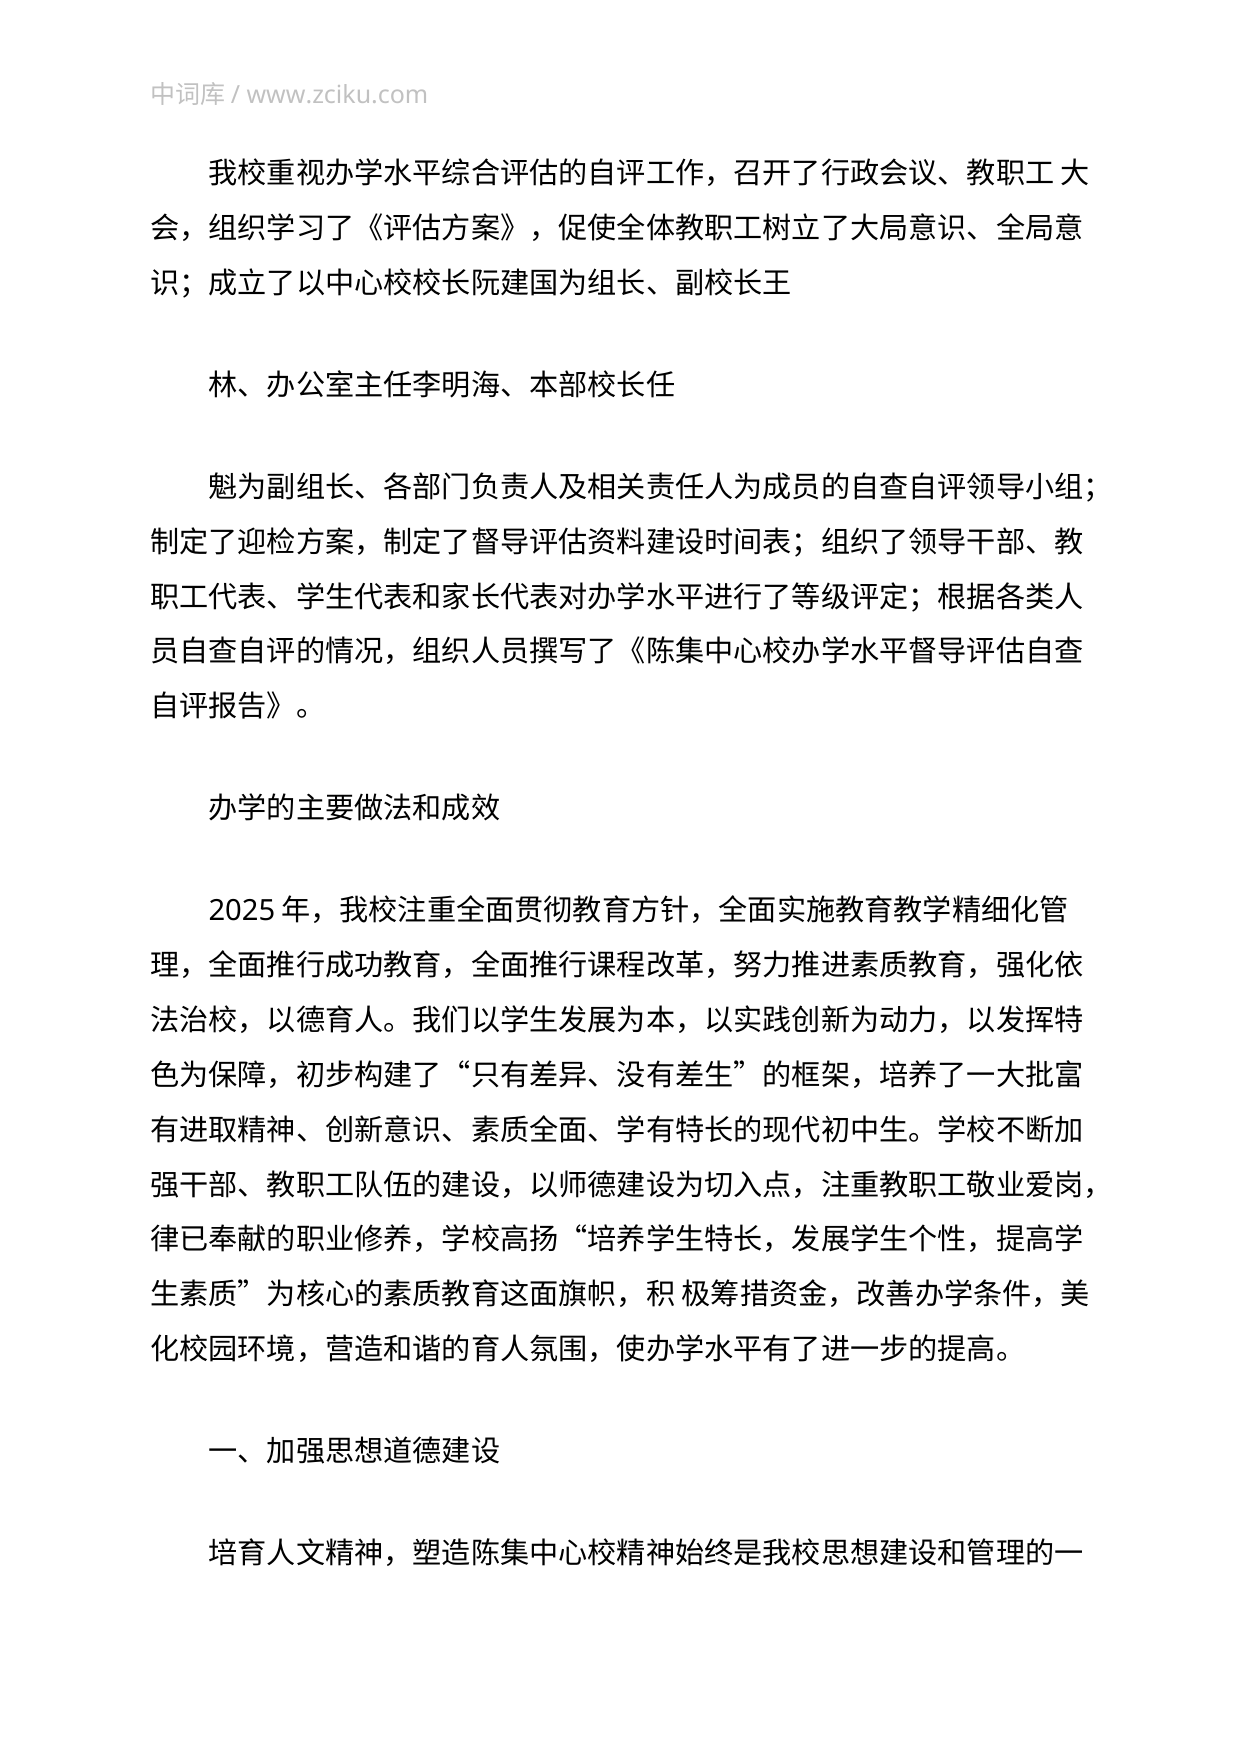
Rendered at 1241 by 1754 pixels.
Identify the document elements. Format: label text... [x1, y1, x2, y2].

text 一、加强思想道德建设 [150, 1427, 1090, 1470]
text 办学的主要做法和成效 [150, 785, 1090, 827]
text 魁为副组长、各部门负责人及相关责任人为成员的自查自评领导小组；制定了迎检方案，制定了督导评估资料建设时间表；组织了领导干部、教职工代表、学生代表和家长代表对办学水平进行了等级评定；根据各类人员自查自评的情况，组织人员撰写了《陈集中心校办学水平督导评估自查自评报告》。 [150, 463, 1090, 725]
text 林、办公室主任李明海、本部校长任 [150, 362, 1090, 404]
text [150, 1529, 1090, 1572]
text 2025年，我校注重全面贯彻教育方针，全面实施教育教学精细化管理，全面推行成功教育，全面推行课程改革，努力推进素质教育，强化依法治校，以德育人。我们以学生发展为本，以实践创新为动力，以发挥特色为保障，初步构建了“只有差异、没有差生”的框架，培养了一大批富有进取精神、创新意识、素质全面、学有特长的现代初中生。学校不断加强干部、教职工队伍的建设，以师德建设为切入点，注重教职工敬业爱岗，律已奉献的职业修养，学校高扬“培养学生特长，发展学生个性，提高学生素质”为核心的素质教育这面旗帜，积 极筹措资金，改善办学条件，美化校园环境，营造和谐的育人氛围，使办学水平有了进一步的提高。 [150, 886, 1090, 1368]
text 我校重视办学水平综合评估的自评工作，召开了行政会议、教职工 大会，组织学习了《评估方案》，促使全体教职工树立了大局意识、全局意识；成立了以中心校校长阮建国为组长、副校长王 [150, 150, 1090, 302]
